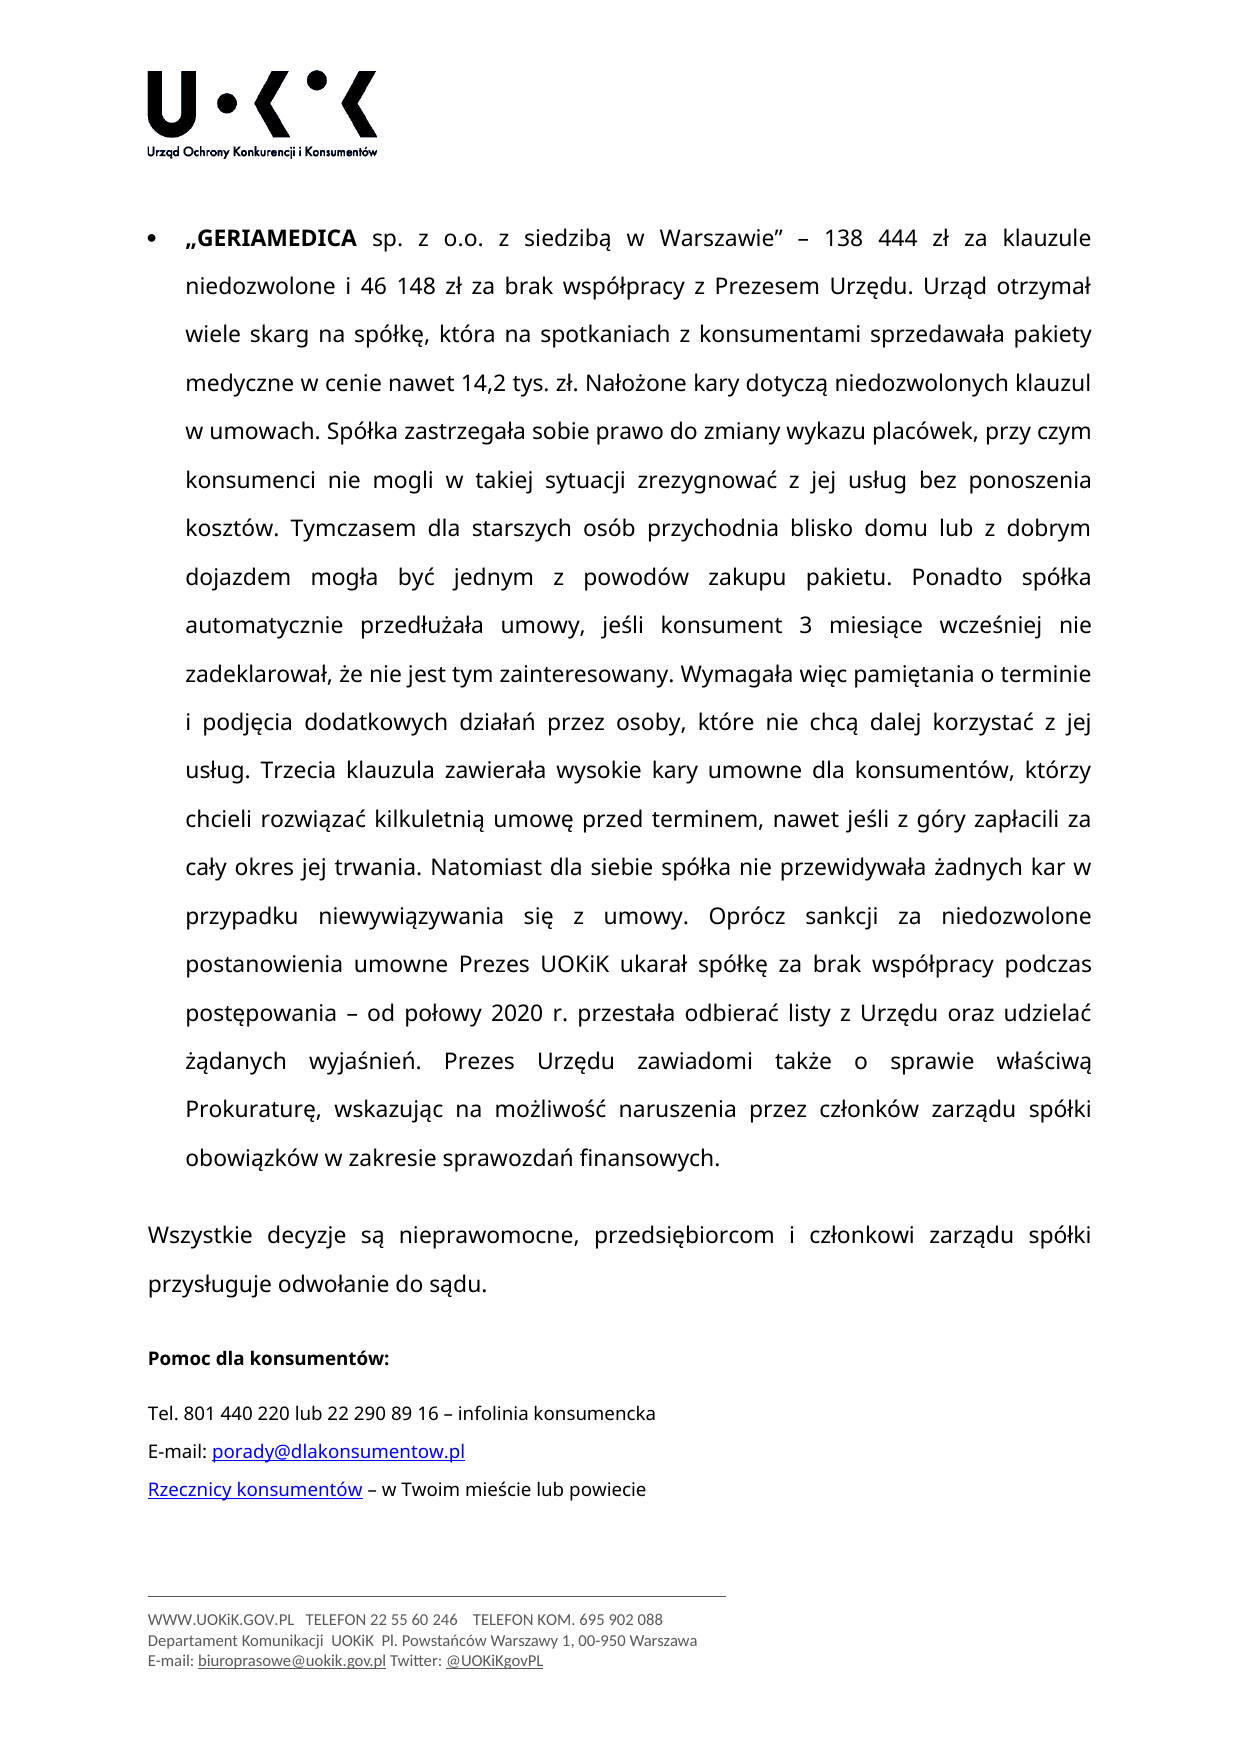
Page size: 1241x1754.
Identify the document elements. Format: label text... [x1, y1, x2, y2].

text Pomoc dla konsumentów: [148, 1346, 1093, 1371]
picture [147, 70, 378, 160]
text Tel. 801 440 220 lub 22 290 89 16 – infolinia konsumencka E-mail: porady@dlakonsumentow.pl Rzecznicy konsumentów – w Twoim mieście lub powiecie [148, 1400, 1093, 1502]
text Wszystkie decyzje są nieprawomocne, przedsiębiorcom i członkowi zarządu spółki przysługuje odwołanie do sądu. [148, 1219, 1093, 1299]
list „GERIAMEDICA sp. z o.o. z siedzibą w Warszawie” – 138 444 zł za klauzule niedozwolone i 46 148 zł za brak współpracy z Prezesem Urzędu. Urząd otrzymał wiele skarg na spółkę, która na spotkaniach z konsumentami sprzedawała pakiety medyczne w cenie nawet 14,2 tys. zł. Nałożone kary dotyczą niedozwolonych klauzul w umowach. Spółka zastrzegała sobie prawo do zmiany wykazu placówek, przy czym konsumenci nie mogli w takiej sytuacji zrezygnować z jej usług bez ponoszenia kosztów. Tymczasem dla starszych osób przychodnia blisko domu lub z dobrym dojazdem mogła być jednym z powodów zakupu pakietu. Ponadto spółka automatycznie przedłużała umowy, jeśli konsument 3 miesiące wcześniej nie zadeklarował, że nie jest tym zainteresowany. Wymagała więc pamiętania o terminie i podjęcia dodatkowych działań przez osoby, które nie chcą dalej korzystać z jej usług. Trzecia klauzula zawierała wysokie kary umowne dla konsumentów, którzy chcieli rozwiązać kilkuletnią umowę przed terminem, nawet jeśli z góry zapłacili za cały okres jej trwania. Natomiast dla siebie spółka nie przewidywała żadnych kar w przypadku niewywiązywania się z umowy. Oprócz sankcji za niedozwolone postanowienia umowne Prezes UOKiK ukarał spółkę za brak współpracy podczas postępowania – od połowy 2020 r. przestała odbierać listy z Urzędu oraz udzielać żądanych wyjaśnień. Prezes Urzędu zawiadomi także o sprawie właściwą Prokuraturę, wskazując na możliwość naruszenia przez członków zarządu spółki obowiązków w zakresie sprawozdań finansowych. [148, 222, 1093, 1173]
